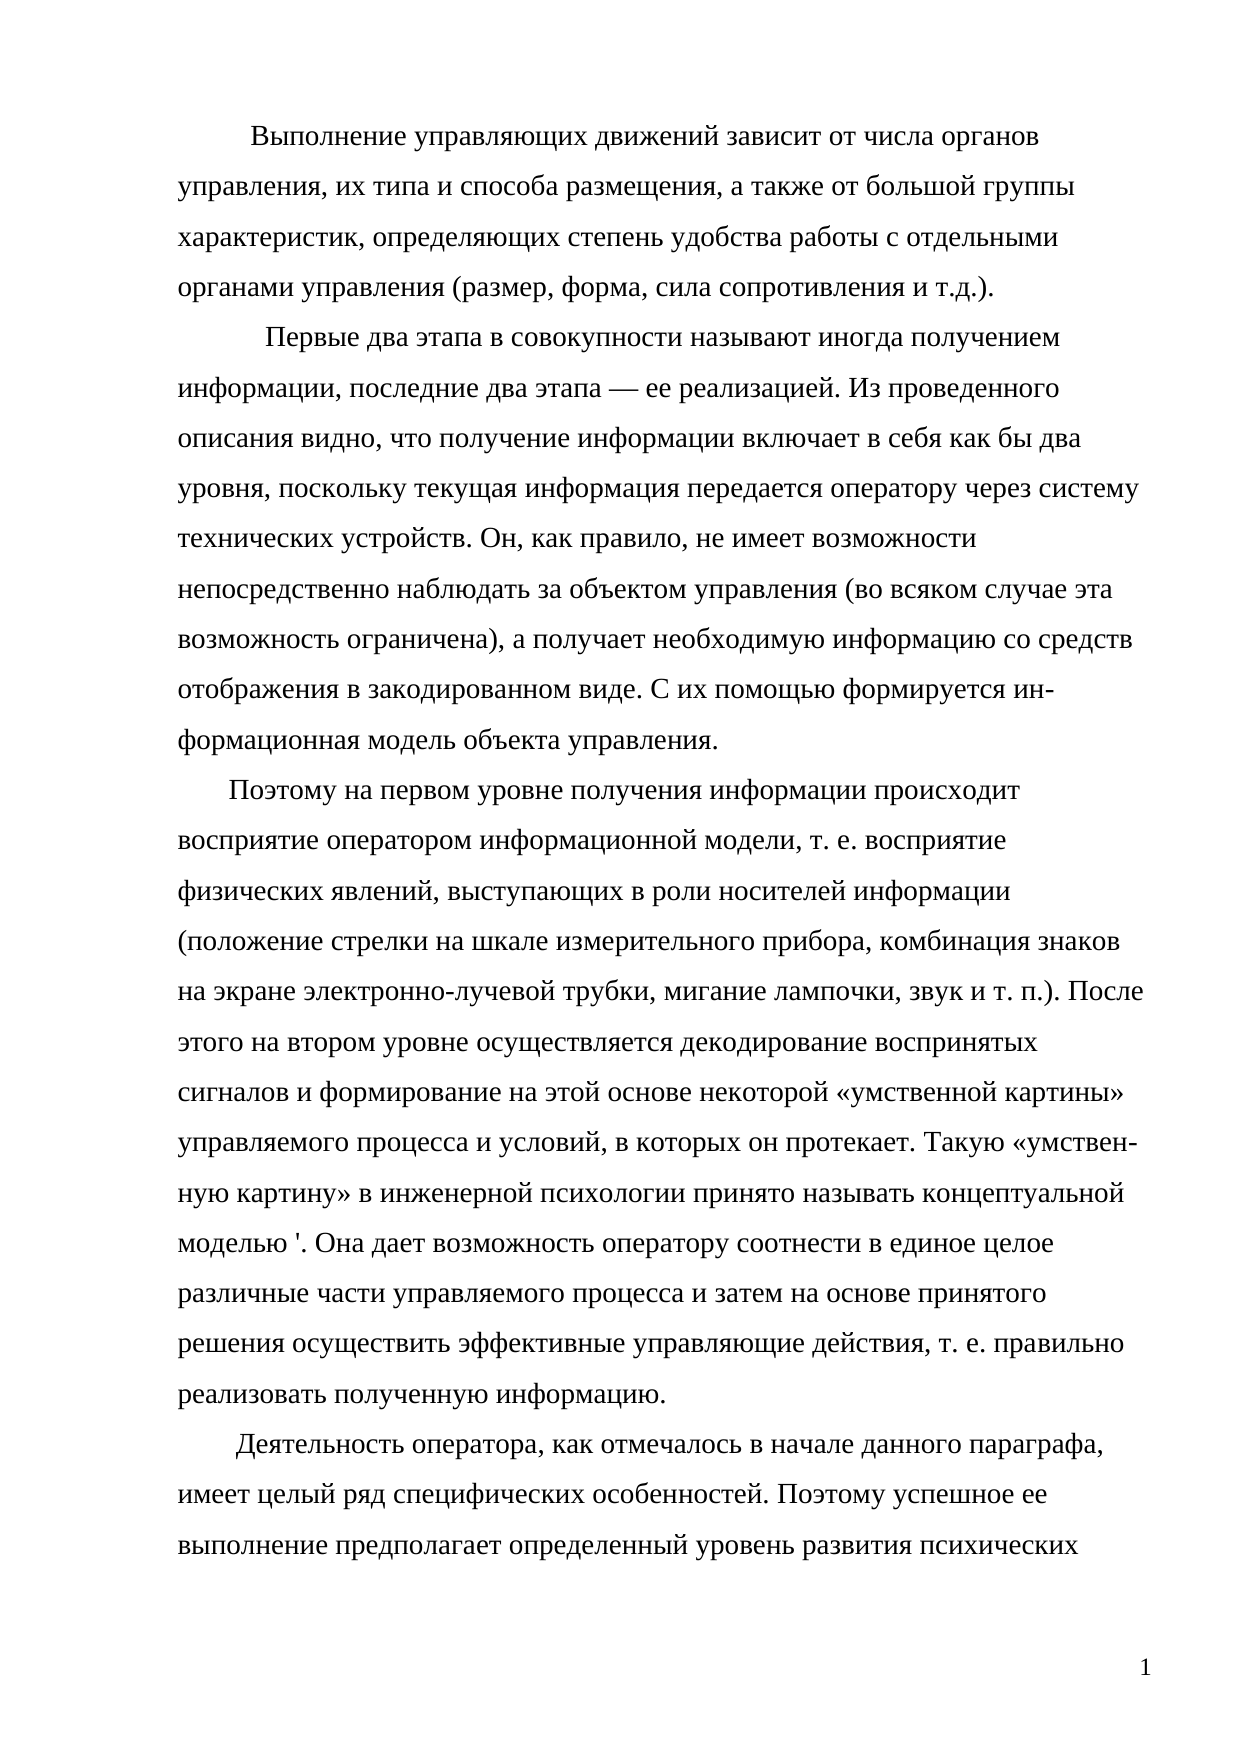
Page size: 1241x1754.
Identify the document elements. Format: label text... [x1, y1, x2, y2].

text Поэтому на первом уровне получения информации происходит восприятие оператором информационной модели, т. е. восприятие физических явлений, выступающих в роли носителей информации (положение стрелки на шкале измерительного прибора, комбинация знаков на экране электронно-лучевой трубки, мигание лампочки, звук и т. п.). После этого на втором уровне осуществляется декодирование воспринятых сигналов и формирование на этой основе некоторой «умственной картины» управляемого процесса и условий, в которых он протекает. Такую «умственную картину» в инженерной психологии принято называть концептуальной моделью '. Она дает возможность оператору соотнести в единое целое различные части управляемого процесса и затем на основе принятого решения осуществить эффективные управляющие действия, т. е. правильно реализовать полученную информацию. [177, 772, 1152, 1409]
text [177, 1426, 1152, 1560]
text Первые два этапа в совокупности называют иногда получением информации, последние два этапа — ее реализацией. Из проведенного описания видно, что получение информации включает в себя как бы два уровня, поскольку текущая информация передается оператору через систему технических устройств. Он, как правило, не имеет возможности непосредственно наблюдать за объектом управления (во всяком случае эта возможность ограничена), а получает необходимую информацию со средств отображения в закодированном виде. С их помощью формируется информационная модель объекта управления. [177, 319, 1152, 755]
text Выполнение управляющих движений зависит от числа органов управления, их типа и способа размещения, а также от большой группы характеристик, определяющих степень удобства работы с отдельными органами управления (размер, форма, сила сопротивления и т.д.). [177, 118, 1152, 303]
